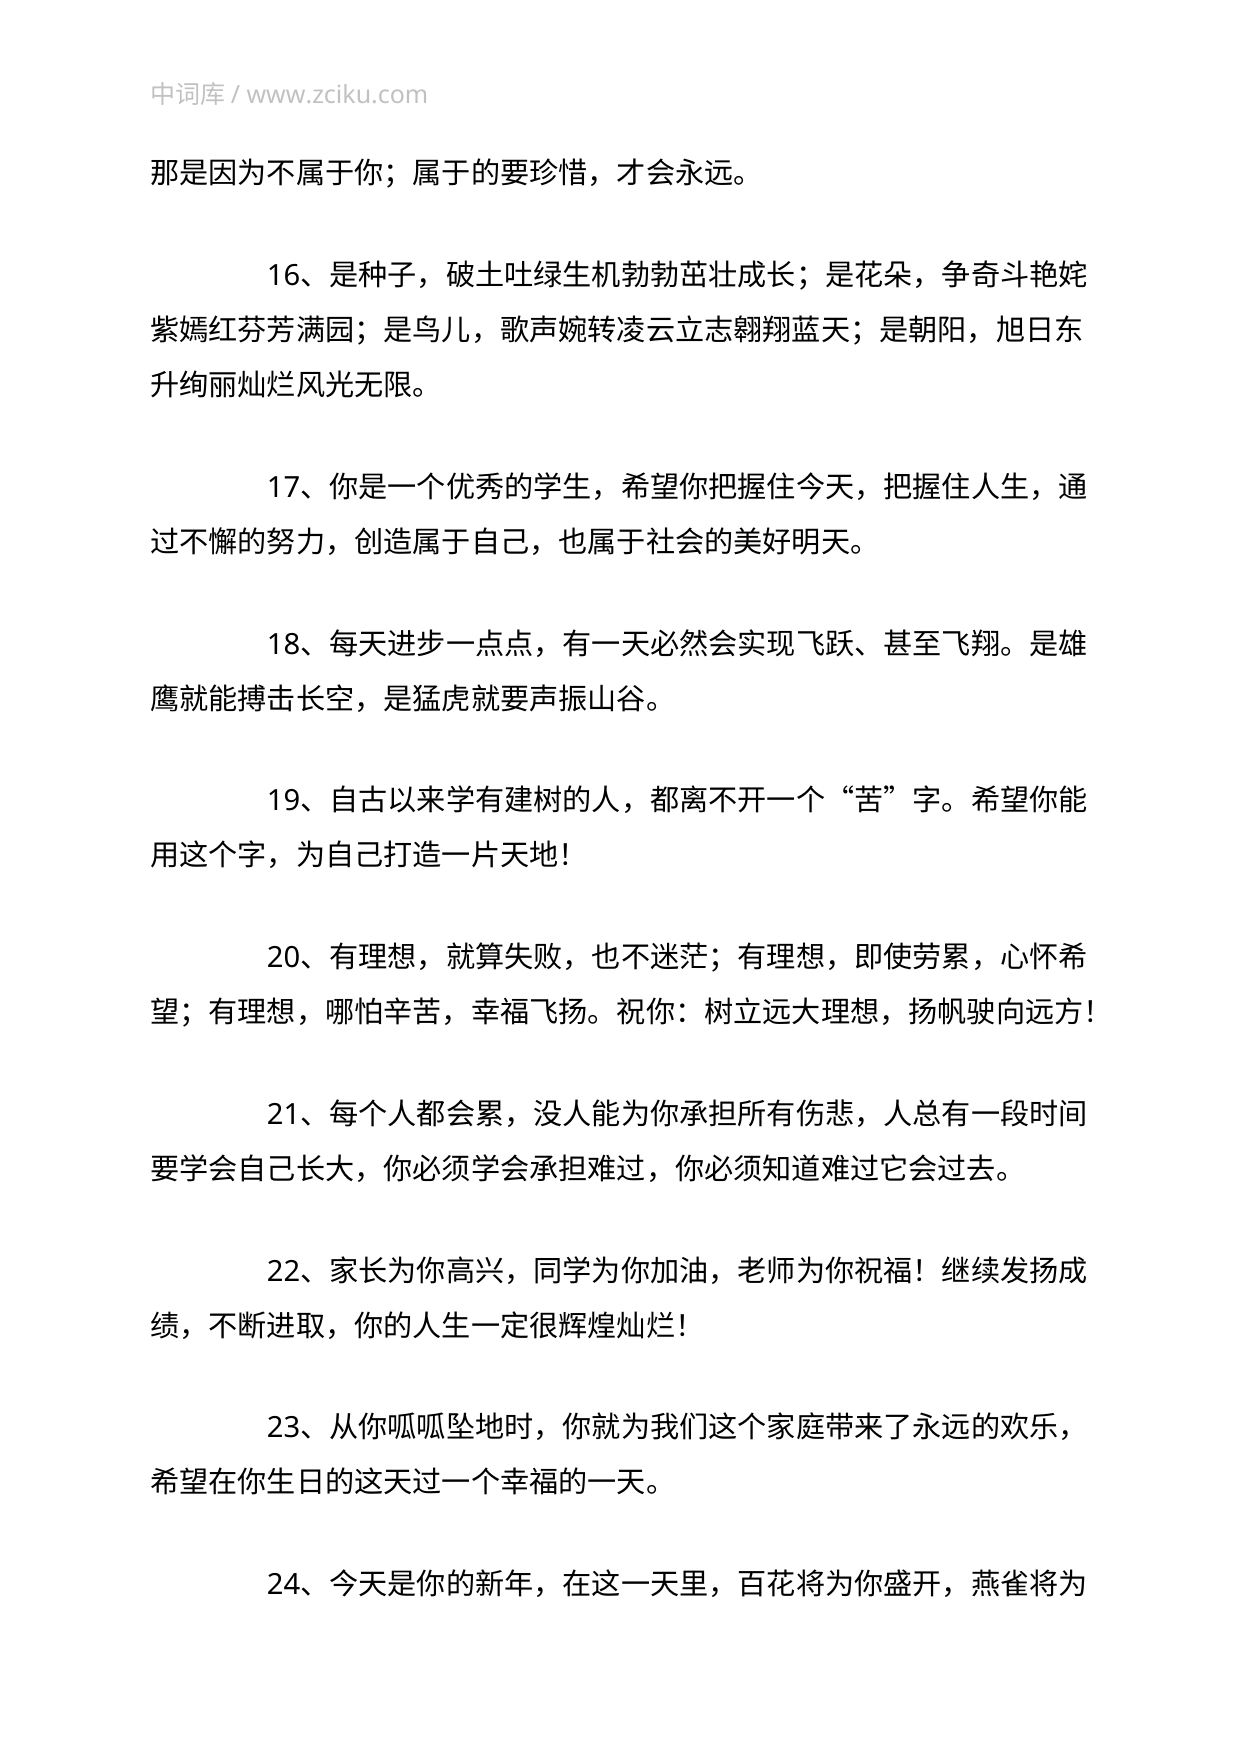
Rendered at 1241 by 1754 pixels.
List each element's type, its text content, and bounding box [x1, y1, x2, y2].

text 16、是种子，破土吐绿生机勃勃茁壮成长；是花朵，争奇斗艳姹紫嫣红芬芳满园；是鸟儿，歌声婉转凌云立志翱翔蓝天；是朝阳，旭日东升绚丽灿烂风光无限。 [150, 252, 1090, 404]
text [150, 150, 1090, 192]
text 20、有理想，就算失败，也不迷茫；有理想，即使劳累，心怀希望；有理想，哪怕辛苦，幸福飞扬。祝你：树立远大理想，扬帆驶向远方！ [150, 934, 1090, 1031]
text 19、自古以来学有建树的人，都离不开一个“苦”字。希望你能用这个字，为自己打造一片天地！ [150, 777, 1090, 874]
text 23、从你呱呱坠地时，你就为我们这个家庭带来了永远的欢乐，希望在你生日的这天过一个幸福的一天。 [150, 1404, 1090, 1501]
text 17、你是一个优秀的学生，希望你把握住今天，把握住人生，通过不懈的努力，创造属于自己，也属于社会的美好明天。 [150, 463, 1090, 561]
text 21、每个人都会累，没人能为你承担所有伤悲，人总有一段时间要学会自己长大，你必须学会承担难过，你必须知道难过它会过去。 [150, 1091, 1090, 1188]
text 22、家长为你高兴，同学为你加油，老师为你祝福！继续发扬成绩，不断进取，你的人生一定很辉煌灿烂！ [150, 1247, 1090, 1344]
text 18、每天进步一点点，有一天必然会实现飞跃、甚至飞翔。是雄鹰就能搏击长空，是猛虎就要声振山谷。 [150, 620, 1090, 717]
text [150, 1561, 1090, 1603]
